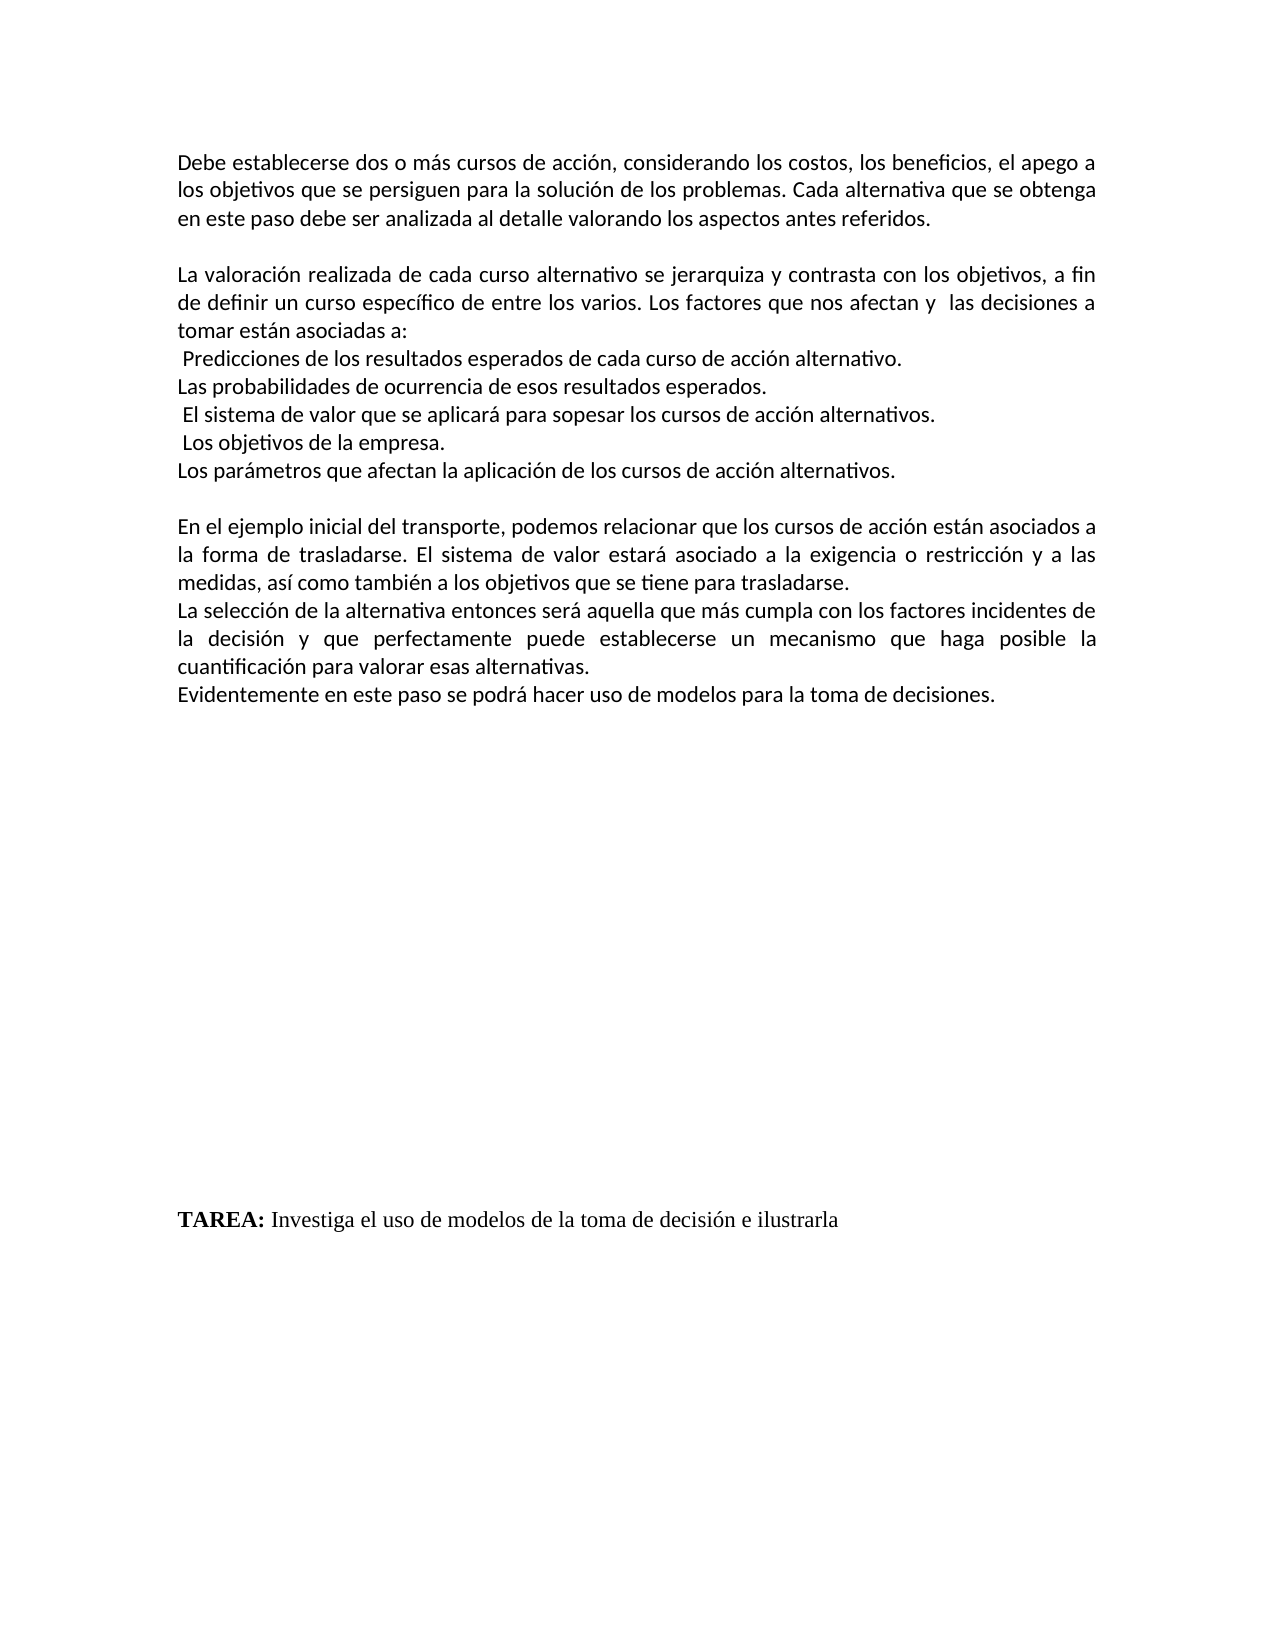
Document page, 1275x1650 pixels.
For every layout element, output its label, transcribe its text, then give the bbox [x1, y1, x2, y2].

text La valoración realizada de cada curso alternativo se jerarquiza y contrasta con los objetivos, a fin de definir un curso específico de entre los varios. Los factores que nos afectan y las decisiones a tomar están asociadas a: [177, 260, 1098, 344]
text La selección de la alternativa entonces será aquella que más cumpla con los factores incidentes de la decisión y que perfectamente puede establecerse un mecanismo que haga posible la cuantificación para valorar esas alternativas. [177, 596, 1098, 680]
text Los objetivos de la empresa. [177, 428, 1098, 456]
text Los parámetros que afectan la aplicación de los cursos de acción alternativos. [177, 456, 1098, 484]
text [177, 148, 1098, 232]
text Las probabilidades de ocurrencia de esos resultados esperados. [177, 372, 1098, 400]
text Evidentemente en este paso se podrá hacer uso de modelos para la toma de decisiones. [177, 680, 1098, 708]
text El sistema de valor que se aplicará para sopesar los cursos de acción alternativos. [177, 400, 1098, 428]
text En el ejemplo inicial del transporte, podemos relacionar que los cursos de acción están asociados a la forma de trasladarse. El sistema de valor estará asociado a la exigencia o restricción y a las medidas, así como también a los objetivos que se tiene para trasladarse. [177, 512, 1098, 596]
text Predicciones de los resultados esperados de cada curso de acción alternativo. [177, 344, 1098, 372]
text TAREA: Investiga el uso de modelos de la toma de decisión e ilustrarla [177, 1206, 1098, 1233]
